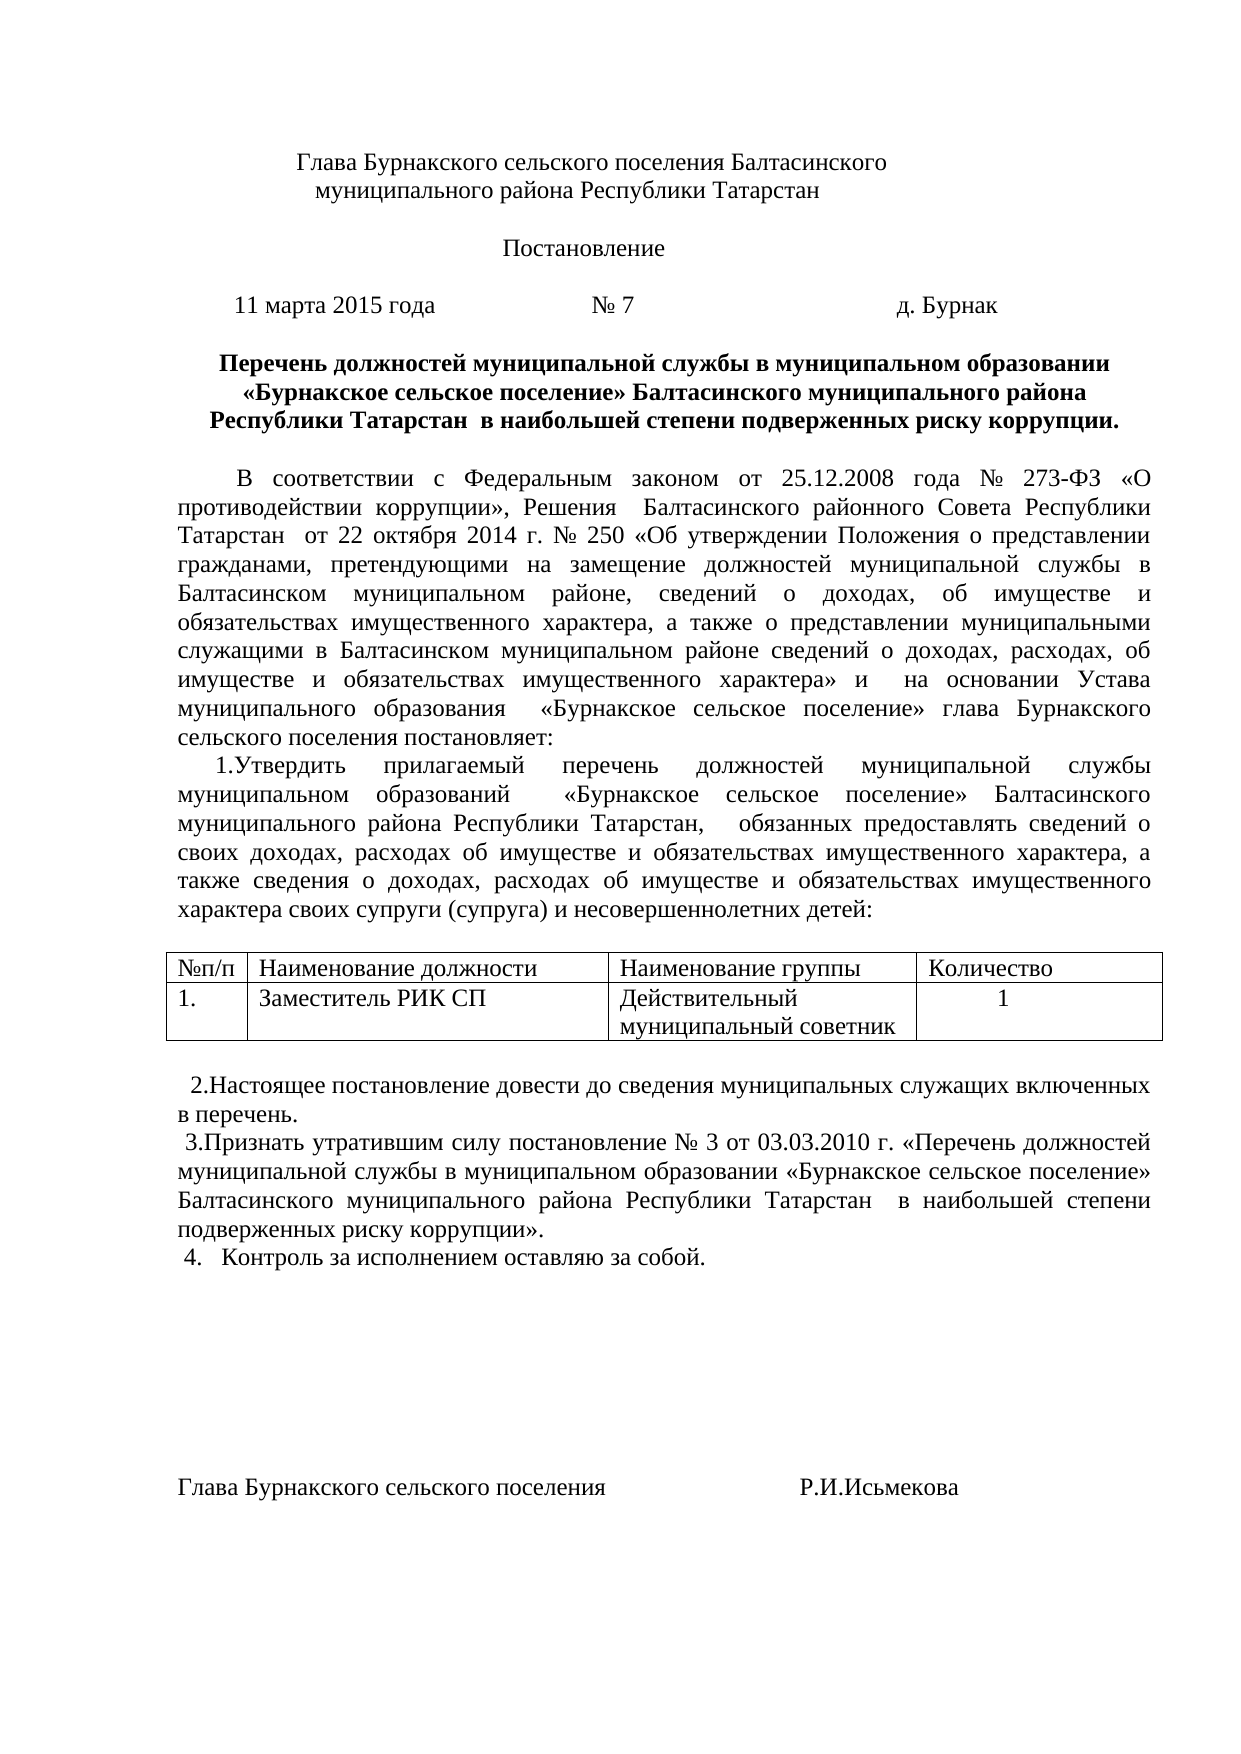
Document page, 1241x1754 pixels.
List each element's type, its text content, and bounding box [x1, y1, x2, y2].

table_cell 1. [167, 983, 247, 1040]
text Перечень должностей муниципальной службы в муниципальном образовании «Бурнакское сельское поселение» Балтасинского муниципального района Республики Татарстан в наибольшей степени подверженных риску коррупции. [177, 348, 1152, 434]
text 3.Признать утратившим силу постановление № 3 от 03.03.2010 г. «Перечень должностей муниципальной службы в муниципальном образовании «Бурнакское сельское поселение» Балтасинского муниципального района Республики Татарстан в наибольшей степени подверженных риску коррупции». [177, 1127, 1152, 1242]
table_cell 1 [917, 983, 1162, 1040]
title В соответствии с Федеральным законом от 25.12.2008 года № 273-ФЗ «О противодействии коррупции», Решения Балтасинского районного Совета Республики Татарстан от 22 октября 2014 г. № 250 «Об утверждении Положения о представлении гражданами, претендующими на замещение должностей муниципальной службы в Балтасинском муниципальном районе, сведений о доходах, об имуществе и обязательствах имущественного характера, а также о представлении муниципальными служащими в Балтасинском муниципальном районе сведений о доходах, расходах, об имуществе и обязательствах имущественного характера» и на основании Устава муниципального образования «Бурнакское сельское поселение» глава Бурнакского сельского поселения постановляет: [177, 463, 1152, 751]
text Постановление [177, 233, 1152, 262]
text 4. Контроль за исполнением оставляю за собой. [177, 1242, 1152, 1271]
text 1.Утвердить прилагаемый перечень должностей муниципальной службы муниципальном образований «Бурнакское сельское поселение» Балтасинского муниципального района Республики Татарстан, обязанных предоставлять сведений о своих доходах, расходах об имуществе и обязательствах имущественного характера, а также сведения о доходах, расходах об имуществе и обязательствах имущественного характера своих супруги (супруга) и несовершеннолетних детей: [177, 751, 1152, 923]
table_cell Действительный муниципальный советник [609, 983, 916, 1040]
text Глава Бурнакского сельского поселения Балтасинского [177, 147, 1152, 176]
table_header Наименование группы [609, 953, 916, 982]
text 2.Настоящее постановление довести до сведения муниципальных служащих включенных в перечень. [177, 1070, 1152, 1127]
table_header Наименование должности [248, 953, 608, 982]
table_header Количество [917, 953, 1162, 982]
text муниципального района Республики Татарстан [177, 176, 1152, 204]
table_header №п/п [167, 953, 247, 982]
text 11 марта 2015 года № 7 д. Бурнак [177, 291, 1152, 319]
text Глава Бурнакского сельского поселения Р.И.Исьмекова [177, 1472, 1152, 1501]
table_cell Заместитель РИК СП [248, 983, 608, 1040]
